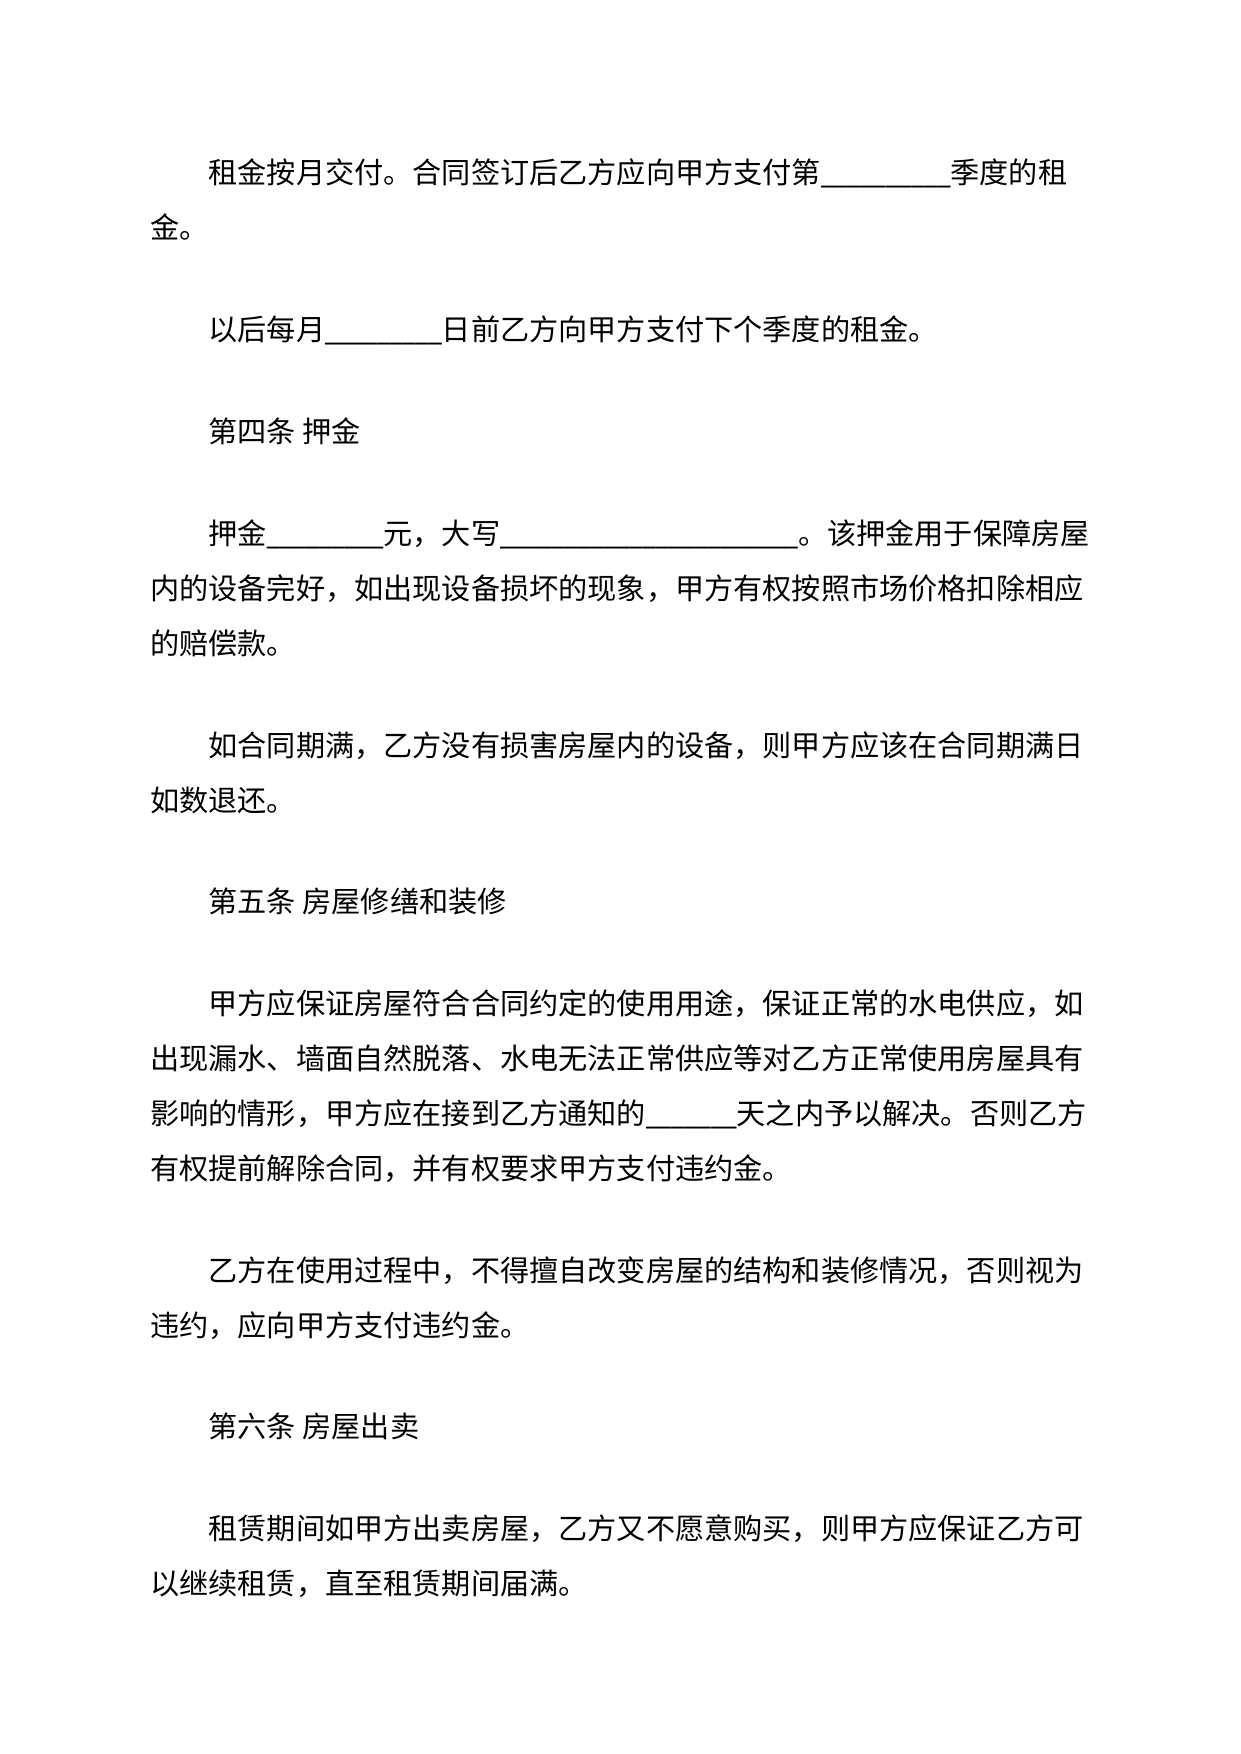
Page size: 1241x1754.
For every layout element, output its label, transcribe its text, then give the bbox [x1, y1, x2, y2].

text 甲方应保证房屋符合合同约定的使用用途，保证正常的水电供应，如出现漏水、墙面自然脱落、水电无法正常供应等对乙方正常使用房屋具有影响的情形，甲方应在接到乙方通知的_______天之内予以解决。否则乙方有权提前解除合同，并有权要求甲方支付违约金。 [150, 981, 1090, 1188]
text 押金_________元，大写_______________________。该押金用于保障房屋内的设备完好，如出现设备损坏的现象，甲方有权按照市场价格扣除相应的赔偿款。 [150, 511, 1090, 663]
text 第四条 押金 [150, 409, 1090, 451]
text 以后每月_________日前乙方向甲方支付下个季度的租金。 [150, 307, 1090, 349]
text 第五条 房屋修缮和装修 [150, 879, 1090, 921]
text 乙方在使用过程中，不得擅自改变房屋的结构和装修情况，否则视为违约，应向甲方支付违约金。 [150, 1247, 1090, 1344]
text 租金按月交付。合同签订后乙方应向甲方支付第__________季度的租金。 [150, 150, 1090, 247]
text 第六条 房屋出卖 [150, 1404, 1090, 1446]
text 如合同期满，乙方没有损害房屋内的设备，则甲方应该在合同期满日如数退还。 [150, 722, 1090, 819]
text 租赁期间如甲方出卖房屋，乙方又不愿意购买，则甲方应保证乙方可以继续租赁，直至租赁期间届满。 [150, 1506, 1090, 1603]
